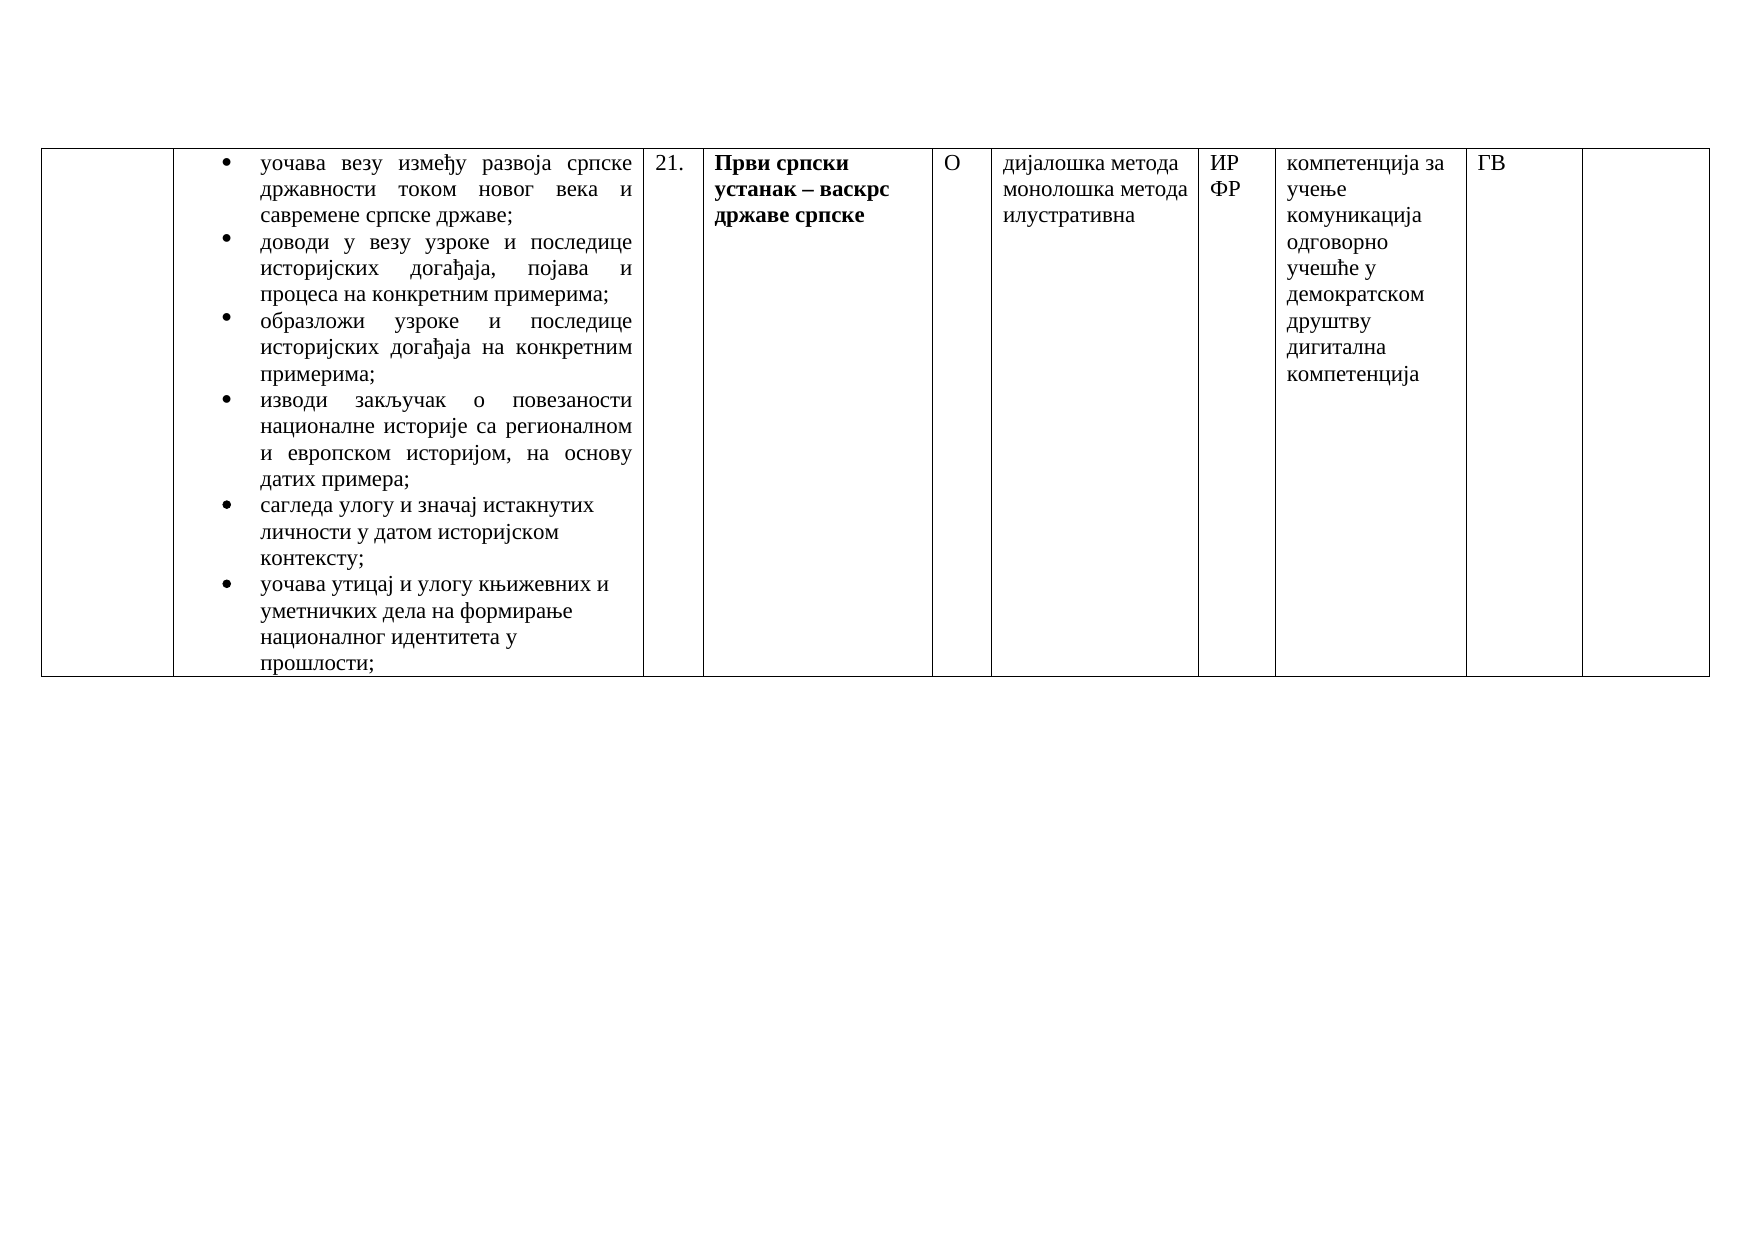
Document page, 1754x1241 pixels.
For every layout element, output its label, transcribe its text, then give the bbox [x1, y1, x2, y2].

table_cell [1583, 149, 1709, 676]
table_cell ГВ [1467, 149, 1582, 676]
table_cell уочава везу између развоја српске државности током новог века и савремене српске државе; доводи у везу узроке и последице историјских догађаја, појава и процеса на конкретним примерима; образложи узроке и последице историјских догађаја на конкретним примерима; изводи закључак о повезаности националне историје са регионалном и европском историјом, на основу датих примера; сагледа улогу и значај истакнутих личности у датом историјском контексту; уочава утицај и улогу књижевних и уметничких дела на формирање националног идентитета у прошлости; [174, 149, 643, 676]
table_cell Први српски устанак – васкрс државе српске [704, 149, 932, 676]
table_cell ИР ФР [1199, 149, 1275, 676]
table_cell дијалошка метода монолошка метода илустративна [992, 149, 1198, 676]
table_cell компетенција за учење комуникација одговорно учешће у демократском друштву дигитална компетенција [1276, 149, 1466, 676]
table_cell О [933, 149, 991, 676]
table_cell 21. [644, 149, 703, 676]
